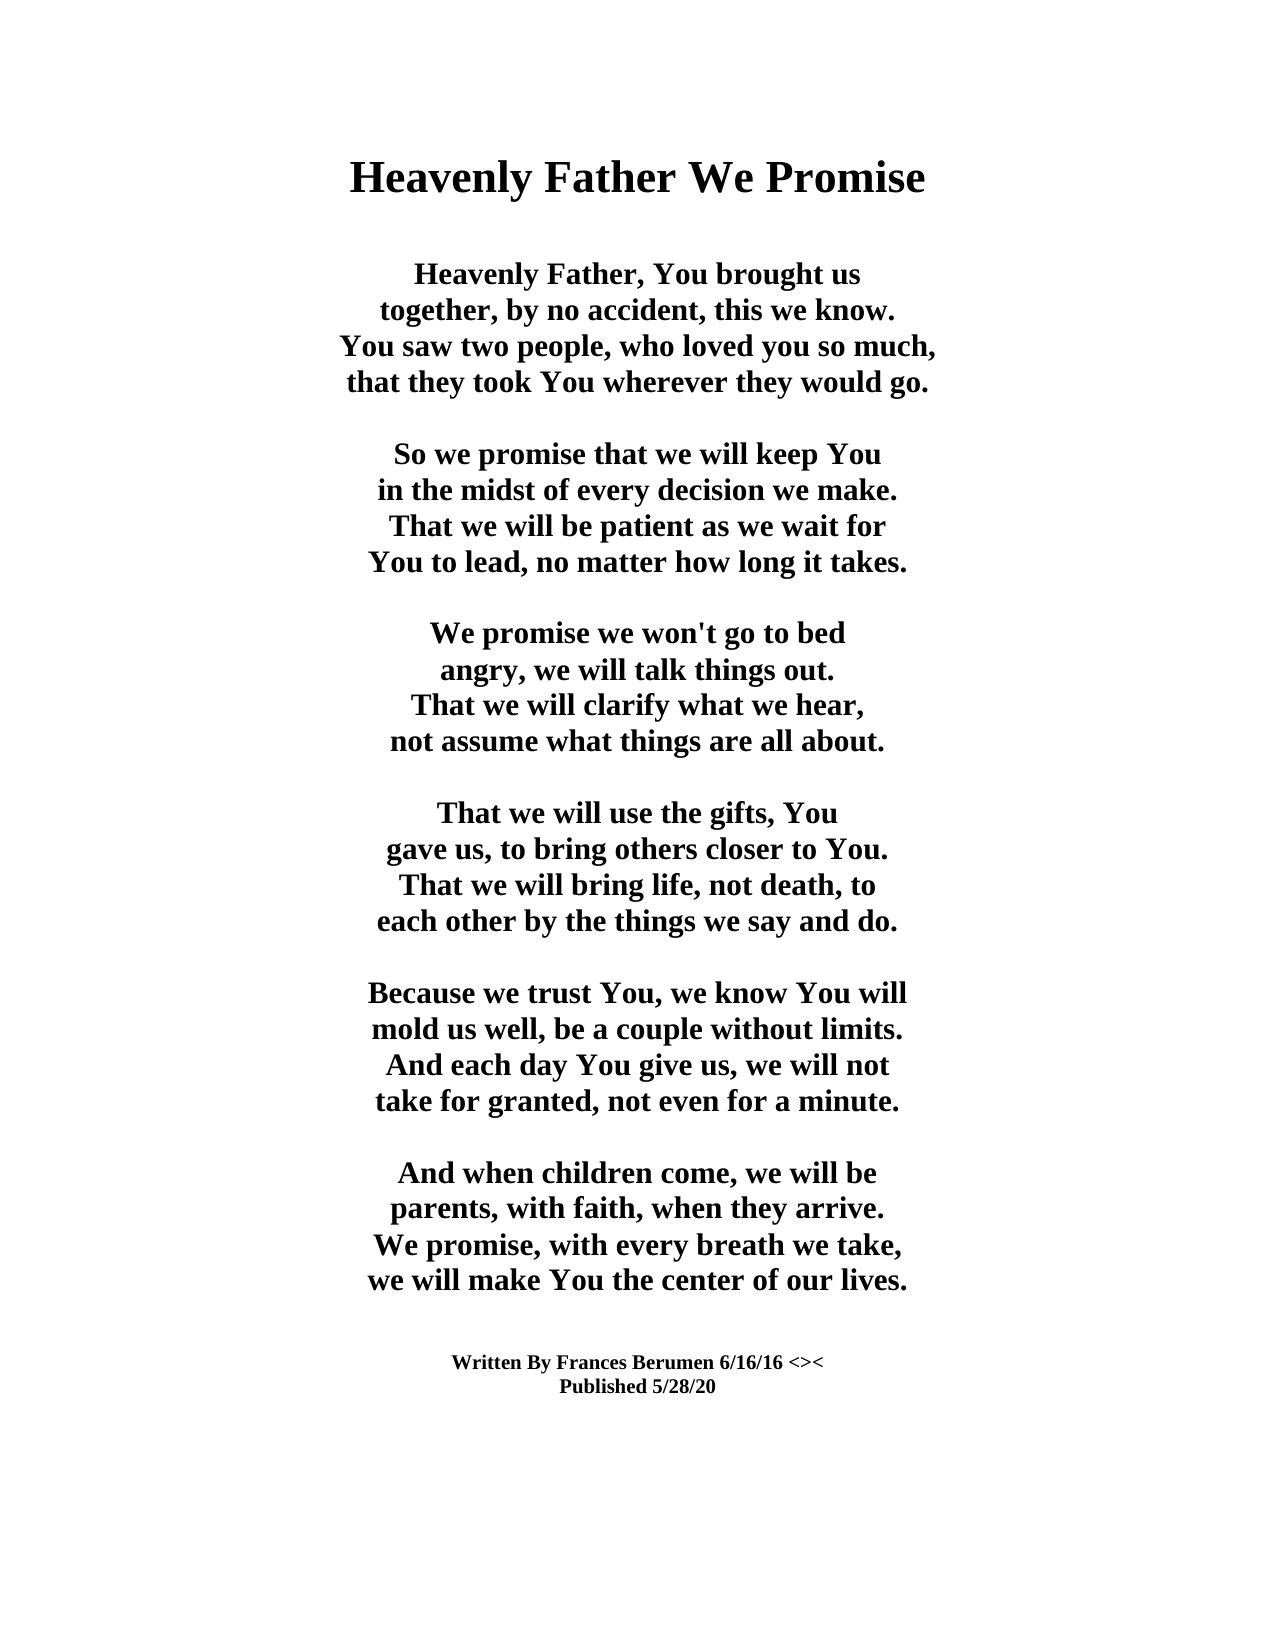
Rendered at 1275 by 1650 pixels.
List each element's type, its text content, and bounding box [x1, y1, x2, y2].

text And when children come, we will be [150, 1154, 1125, 1190]
text gave us, to bring others closer to You. [150, 830, 1125, 866]
text We promise, with every breath we take, [150, 1226, 1125, 1262]
text Heavenly Father, You brought us [150, 255, 1125, 291]
text parents, with faith, when they arrive. [150, 1190, 1125, 1226]
text Heavenly Father We Promise [150, 150, 1125, 203]
text Published 5/28/20 [150, 1374, 1125, 1398]
text Because we trust You, we know You will [150, 974, 1125, 1010]
text You to lead, no matter how long it takes. [150, 543, 1125, 579]
text Written By Frances Berumen 6/16/16 <>< [150, 1350, 1125, 1374]
text mold us well, be a couple without limits. [150, 1010, 1125, 1046]
text together, by no accident, this we know. [150, 291, 1125, 327]
text in the midst of every decision we make. [150, 471, 1125, 507]
text We promise we won't go to bed [150, 615, 1125, 651]
text we will make You the center of our lives. [150, 1262, 1125, 1298]
text That we will be patient as we wait for [150, 507, 1125, 543]
text That we will clarify what we hear, [150, 687, 1125, 723]
text not assume what things are all about. [150, 723, 1125, 758]
text angry, we will talk things out. [150, 651, 1125, 687]
text That we will bring life, not death, to [150, 866, 1125, 902]
text You saw two people, who loved you so much, [150, 327, 1125, 363]
text And each day You give us, we will not [150, 1046, 1125, 1082]
text that they took You wherever they would go. [150, 363, 1125, 399]
text take for granted, not even for a minute. [150, 1082, 1125, 1118]
text So we promise that we will keep You [150, 435, 1125, 471]
text each other by the things we say and do. [150, 902, 1125, 938]
text That we will use the gifts, You [150, 794, 1125, 830]
